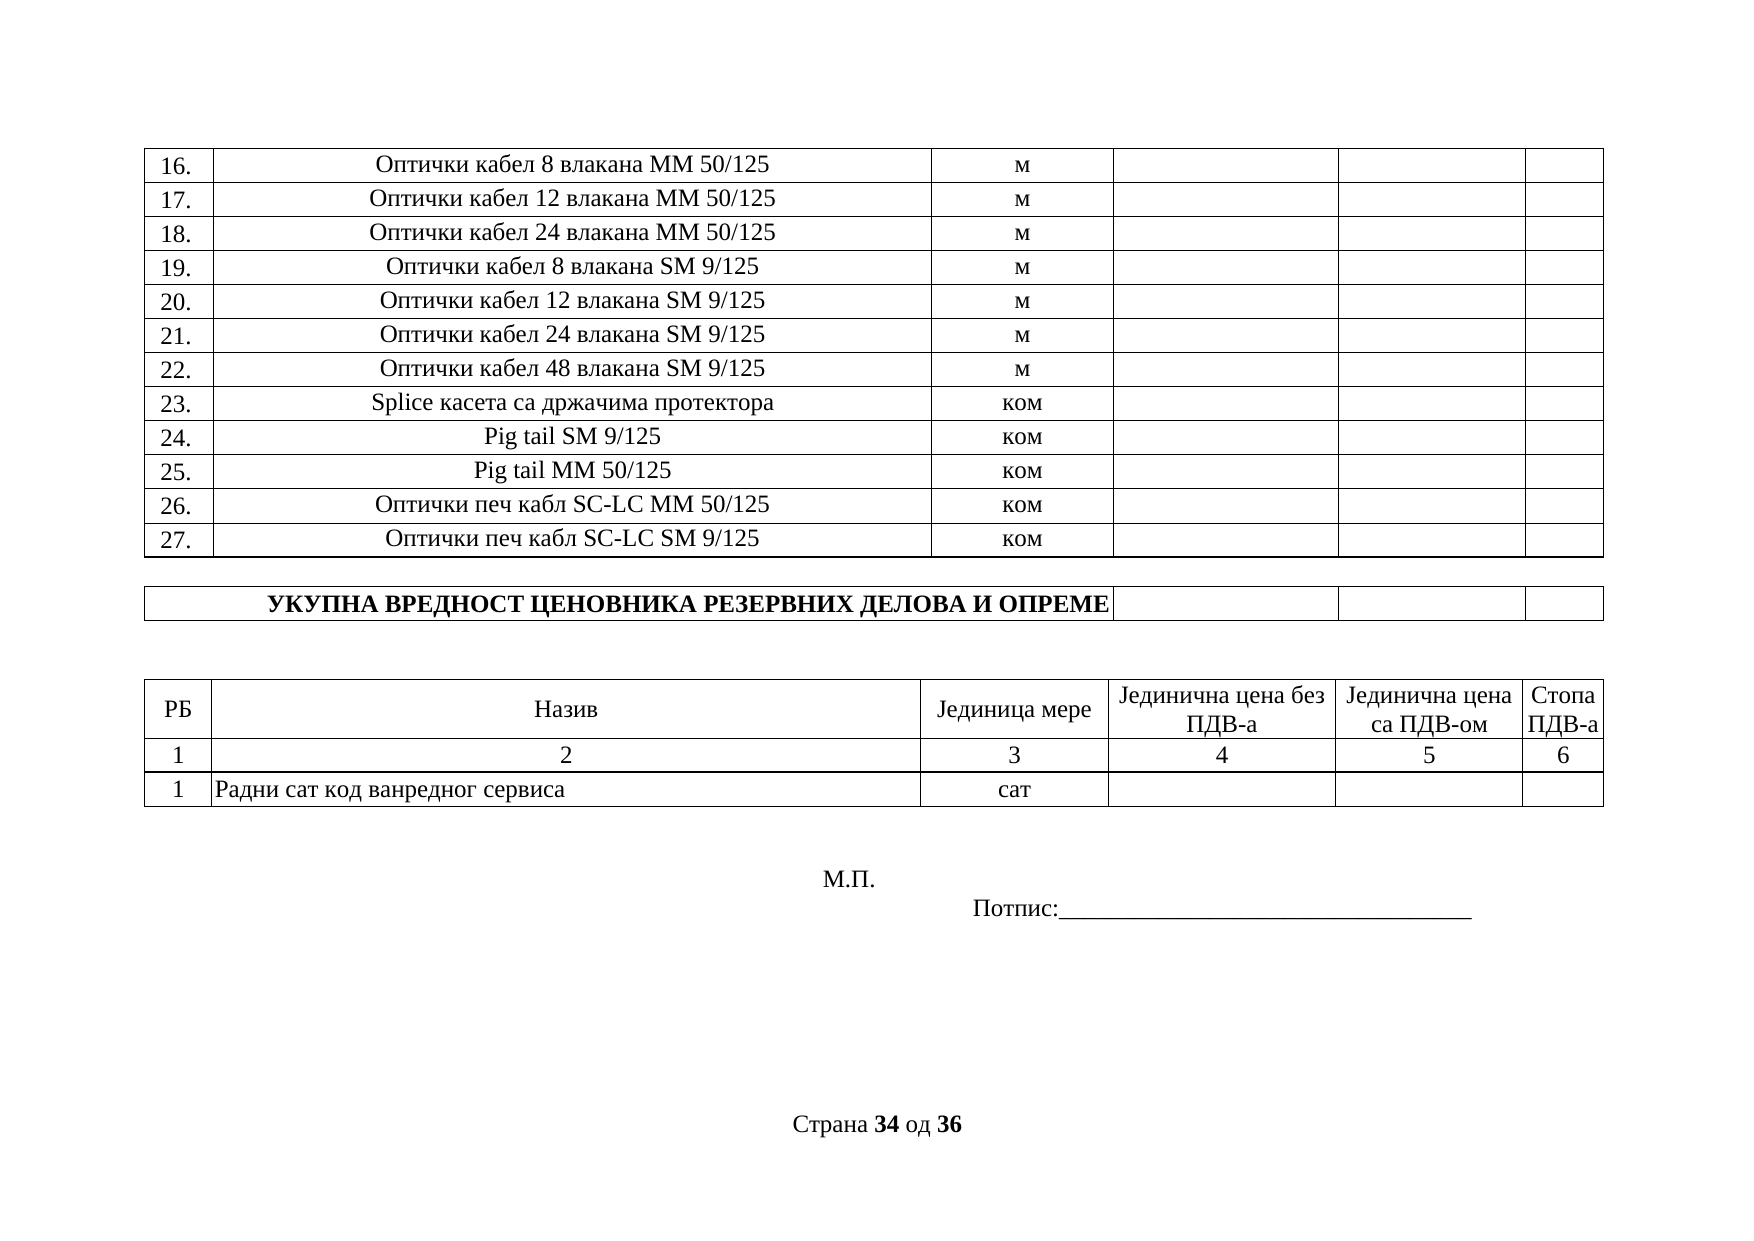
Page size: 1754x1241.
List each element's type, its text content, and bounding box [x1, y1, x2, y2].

table_cell [145, 183, 213, 216]
table_cell м [932, 183, 1113, 216]
table_cell 6 [1523, 739, 1603, 771]
table_cell [1114, 421, 1338, 454]
table_cell м [932, 285, 1113, 318]
table_cell [1114, 489, 1338, 522]
table_cell м [932, 353, 1113, 386]
table_cell Pig tail SM 9/125 [214, 421, 931, 454]
table_cell [1526, 455, 1603, 488]
table_cell 3 [921, 739, 1108, 771]
table_cell сат [921, 773, 1108, 806]
table_cell [1339, 455, 1525, 488]
table_cell 5 [1336, 739, 1522, 771]
table_cell Oптички печ кабл SC-LC SM 9/125 [214, 524, 931, 556]
table_header [1526, 587, 1603, 620]
table_cell Оптички кабел 8 влакана ММ 50/125 [214, 149, 931, 182]
table_cell Оптички кабел 48 влакана SM 9/125 [214, 353, 931, 386]
table_cell [1114, 285, 1338, 318]
table_cell [1339, 353, 1525, 386]
table_cell [1523, 773, 1603, 806]
table_cell ком [932, 387, 1113, 420]
table_cell [1339, 149, 1525, 182]
table_cell [1114, 455, 1338, 488]
table_header Назив [212, 680, 920, 737]
table_cell [145, 251, 213, 284]
table_cell [1114, 319, 1338, 352]
table_cell ком [932, 421, 1113, 454]
table_cell [1114, 353, 1338, 386]
table_cell Splice касета са држачима протектора [214, 387, 931, 420]
table_cell Радни сат код ванредног сервиса [212, 773, 920, 806]
table_cell [1339, 285, 1525, 318]
table_cell [1526, 183, 1603, 216]
table_header РБ [145, 680, 211, 737]
table_cell 4 [1109, 739, 1335, 771]
table_cell Оптички кабел 24 влакана SM 9/125 [214, 319, 931, 352]
table_header [1114, 587, 1338, 620]
table_cell [1114, 251, 1338, 284]
table_cell м [932, 149, 1113, 182]
table_cell 2 [212, 739, 920, 771]
table_cell [1114, 387, 1338, 420]
table_cell Оптички кабел 12 влакана SM 9/125 [214, 285, 931, 318]
table_cell Оптички кабел 12 влакана ММ 50/125 [214, 183, 931, 216]
table_cell [1526, 524, 1603, 556]
table_cell 1 [145, 739, 211, 771]
table_cell [1339, 524, 1525, 556]
table_cell [145, 149, 213, 182]
table_cell [1526, 319, 1603, 352]
table_cell [1114, 524, 1338, 556]
table_header [1339, 587, 1525, 620]
text Потпис:_________________________________ [148, 893, 1606, 922]
table_cell [145, 387, 213, 420]
text М.П. [823, 864, 1606, 893]
table_cell [145, 285, 213, 318]
table_cell [1339, 421, 1525, 454]
table_cell [1114, 183, 1338, 216]
table_cell [1339, 489, 1525, 522]
table_cell [1339, 319, 1525, 352]
table_cell [1339, 183, 1525, 216]
table_cell [145, 353, 213, 386]
table_cell м [932, 319, 1113, 352]
table_cell [1339, 217, 1525, 250]
table_cell [1526, 251, 1603, 284]
table_header Јединица мере [921, 680, 1108, 737]
table_cell 1 [145, 773, 211, 806]
table_cell [1526, 353, 1603, 386]
table_cell [1526, 149, 1603, 182]
table_cell [1114, 217, 1338, 250]
table_cell [145, 455, 213, 488]
table_cell Oптички печ кабл SC-LC MM 50/125 [214, 489, 931, 522]
table_cell м [932, 217, 1113, 250]
table_cell [145, 524, 213, 556]
table_header Јединична цена са ПДВ-ом [1336, 680, 1522, 737]
table_cell [1526, 285, 1603, 318]
table_cell [1526, 421, 1603, 454]
table_cell ком [932, 524, 1113, 556]
table_cell [1526, 387, 1603, 420]
table_cell ком [932, 455, 1113, 488]
table_cell [145, 217, 213, 250]
table_cell [1109, 773, 1335, 806]
table_cell [1114, 149, 1338, 182]
table_header Стопа ПДВ-а [1523, 680, 1603, 737]
table_header Јединична цена без ПДВ-а [1109, 680, 1335, 737]
table_cell [1336, 773, 1522, 806]
table_cell [1339, 387, 1525, 420]
table_cell [1339, 251, 1525, 284]
table_cell [145, 319, 213, 352]
table_cell Pig tail MM 50/125 [214, 455, 931, 488]
table_header УКУПНА ВРЕДНОСТ ЦЕНОВНИКА РЕЗЕРВНИХ ДЕЛОВА И ОПРЕМЕ [145, 587, 1113, 620]
table_cell [145, 489, 213, 522]
table_cell [1526, 489, 1603, 522]
table_cell Оптички кабел 24 влакана ММ 50/125 [214, 217, 931, 250]
table_cell Оптички кабел 8 влакана SM 9/125 [214, 251, 931, 284]
table_cell [1526, 217, 1603, 250]
table_cell ком [932, 489, 1113, 522]
table_cell м [932, 251, 1113, 284]
table_cell [145, 421, 213, 454]
